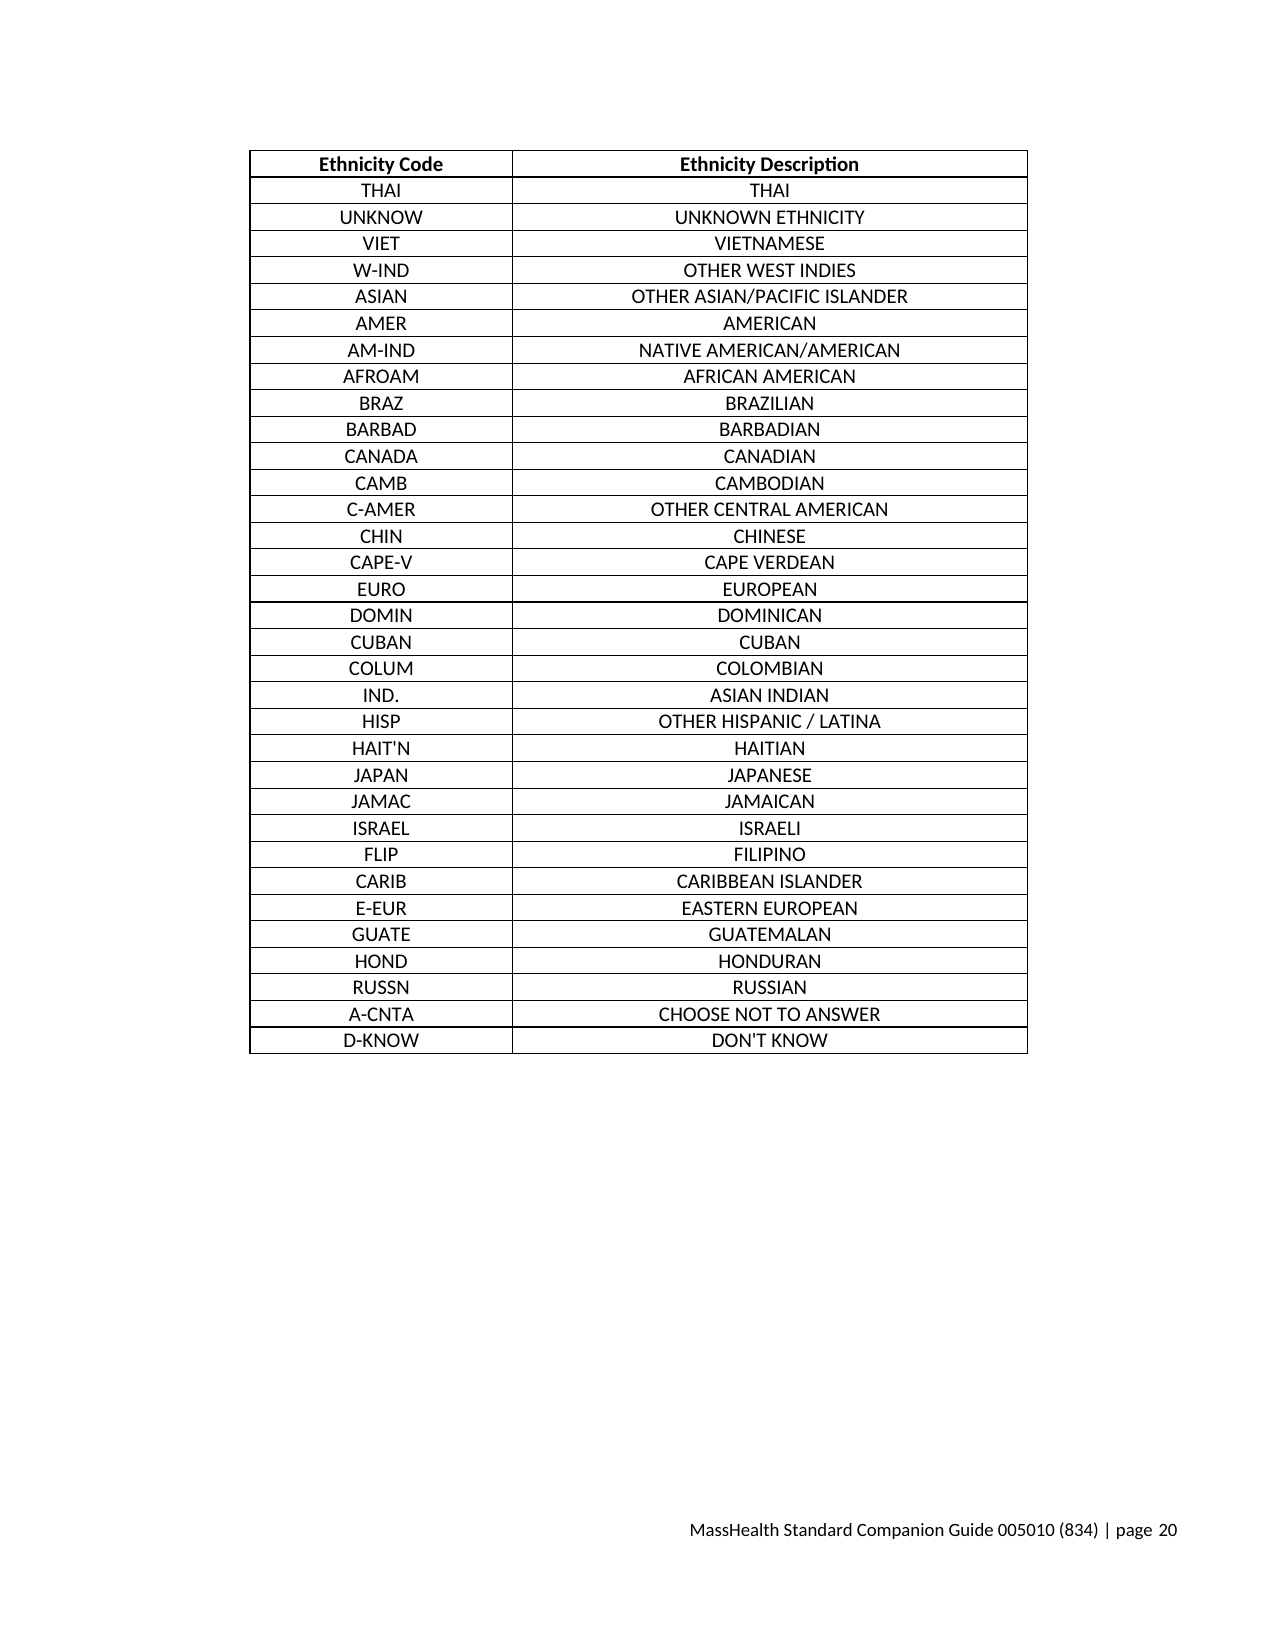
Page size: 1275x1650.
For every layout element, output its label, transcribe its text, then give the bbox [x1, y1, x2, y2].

table_cell DON'T KNOW [513, 1028, 1027, 1053]
table_cell BRAZ [251, 390, 512, 416]
table_cell IND. [251, 682, 512, 708]
table_cell COLOMBIAN [513, 656, 1027, 681]
table_cell COLUM [251, 656, 512, 681]
table_cell THAI [513, 178, 1027, 203]
table_cell HOND [251, 948, 512, 973]
table_cell FLIP [251, 842, 512, 867]
table_cell VIETNAMESE [513, 231, 1027, 256]
table_cell UNKNOWN ETHNICITY [513, 204, 1027, 229]
table_cell JAPANESE [513, 762, 1027, 787]
table_cell BARBADIAN [513, 417, 1027, 442]
table_cell HAIT'N [251, 735, 512, 761]
table_cell AM-IND [251, 337, 512, 362]
table_cell EASTERN EUROPEAN [513, 895, 1027, 920]
table_cell VIET [251, 231, 512, 256]
table_cell CAPE VERDEAN [513, 549, 1027, 575]
table_cell EURO [251, 576, 512, 601]
table_cell EUROPEAN [513, 576, 1027, 601]
table_cell W-IND [251, 257, 512, 283]
table_cell HONDURAN [513, 948, 1027, 973]
table_cell CANADA [251, 443, 512, 469]
table_cell AFROAM [251, 364, 512, 389]
table_cell HISP [251, 709, 512, 734]
table_cell DOMINICAN [513, 603, 1027, 628]
table_cell CARIB [251, 868, 512, 894]
table_cell RUSSN [251, 974, 512, 1000]
table_cell DOMIN [251, 603, 512, 628]
table_cell CUBAN [513, 629, 1027, 654]
table_cell C-AMER [251, 496, 512, 522]
table_cell AMERICAN [513, 310, 1027, 336]
table_cell GUATE [251, 921, 512, 947]
table_cell CANADIAN [513, 443, 1027, 469]
table_cell JAMAICAN [513, 789, 1027, 814]
table_cell OTHER CENTRAL AMERICAN [513, 496, 1027, 522]
table_cell BRAZILIAN [513, 390, 1027, 416]
table_cell BARBAD [251, 417, 512, 442]
table_cell CAPE-V [251, 549, 512, 575]
table_cell CAMB [251, 470, 512, 495]
table_cell OTHER HISPANIC / LATINA [513, 709, 1027, 734]
table_cell NATIVE AMERICAN/AMERICAN [513, 337, 1027, 362]
table_cell OTHER WEST INDIES [513, 257, 1027, 283]
table_cell CHINESE [513, 523, 1027, 548]
table_cell FILIPINO [513, 842, 1027, 867]
table_cell THAI [251, 178, 512, 203]
table_cell JAMAC [251, 789, 512, 814]
table_cell CHIN [251, 523, 512, 548]
table_cell ISRAELI [513, 815, 1027, 841]
table_cell D-KNOW [251, 1028, 512, 1053]
table_cell RUSSIAN [513, 974, 1027, 1000]
table_cell AFRICAN AMERICAN [513, 364, 1027, 389]
table_cell CARIBBEAN ISLANDER [513, 868, 1027, 894]
table_header Ethnicity Description [513, 151, 1027, 176]
table_cell OTHER ASIAN/PACIFIC ISLANDER [513, 284, 1027, 309]
table_cell CUBAN [251, 629, 512, 654]
table_cell CAMBODIAN [513, 470, 1027, 495]
table_cell E-EUR [251, 895, 512, 920]
table_cell ISRAEL [251, 815, 512, 841]
table_cell ASIAN INDIAN [513, 682, 1027, 708]
table_cell JAPAN [251, 762, 512, 787]
table_cell UNKNOW [251, 204, 512, 229]
table_cell CHOOSE NOT TO ANSWER [513, 1001, 1027, 1026]
table_cell A-CNTA [251, 1001, 512, 1026]
table_header Ethnicity Code [251, 151, 512, 176]
table_cell HAITIAN [513, 735, 1027, 761]
table_cell GUATEMALAN [513, 921, 1027, 947]
table_cell ASIAN [251, 284, 512, 309]
table_cell AMER [251, 310, 512, 336]
